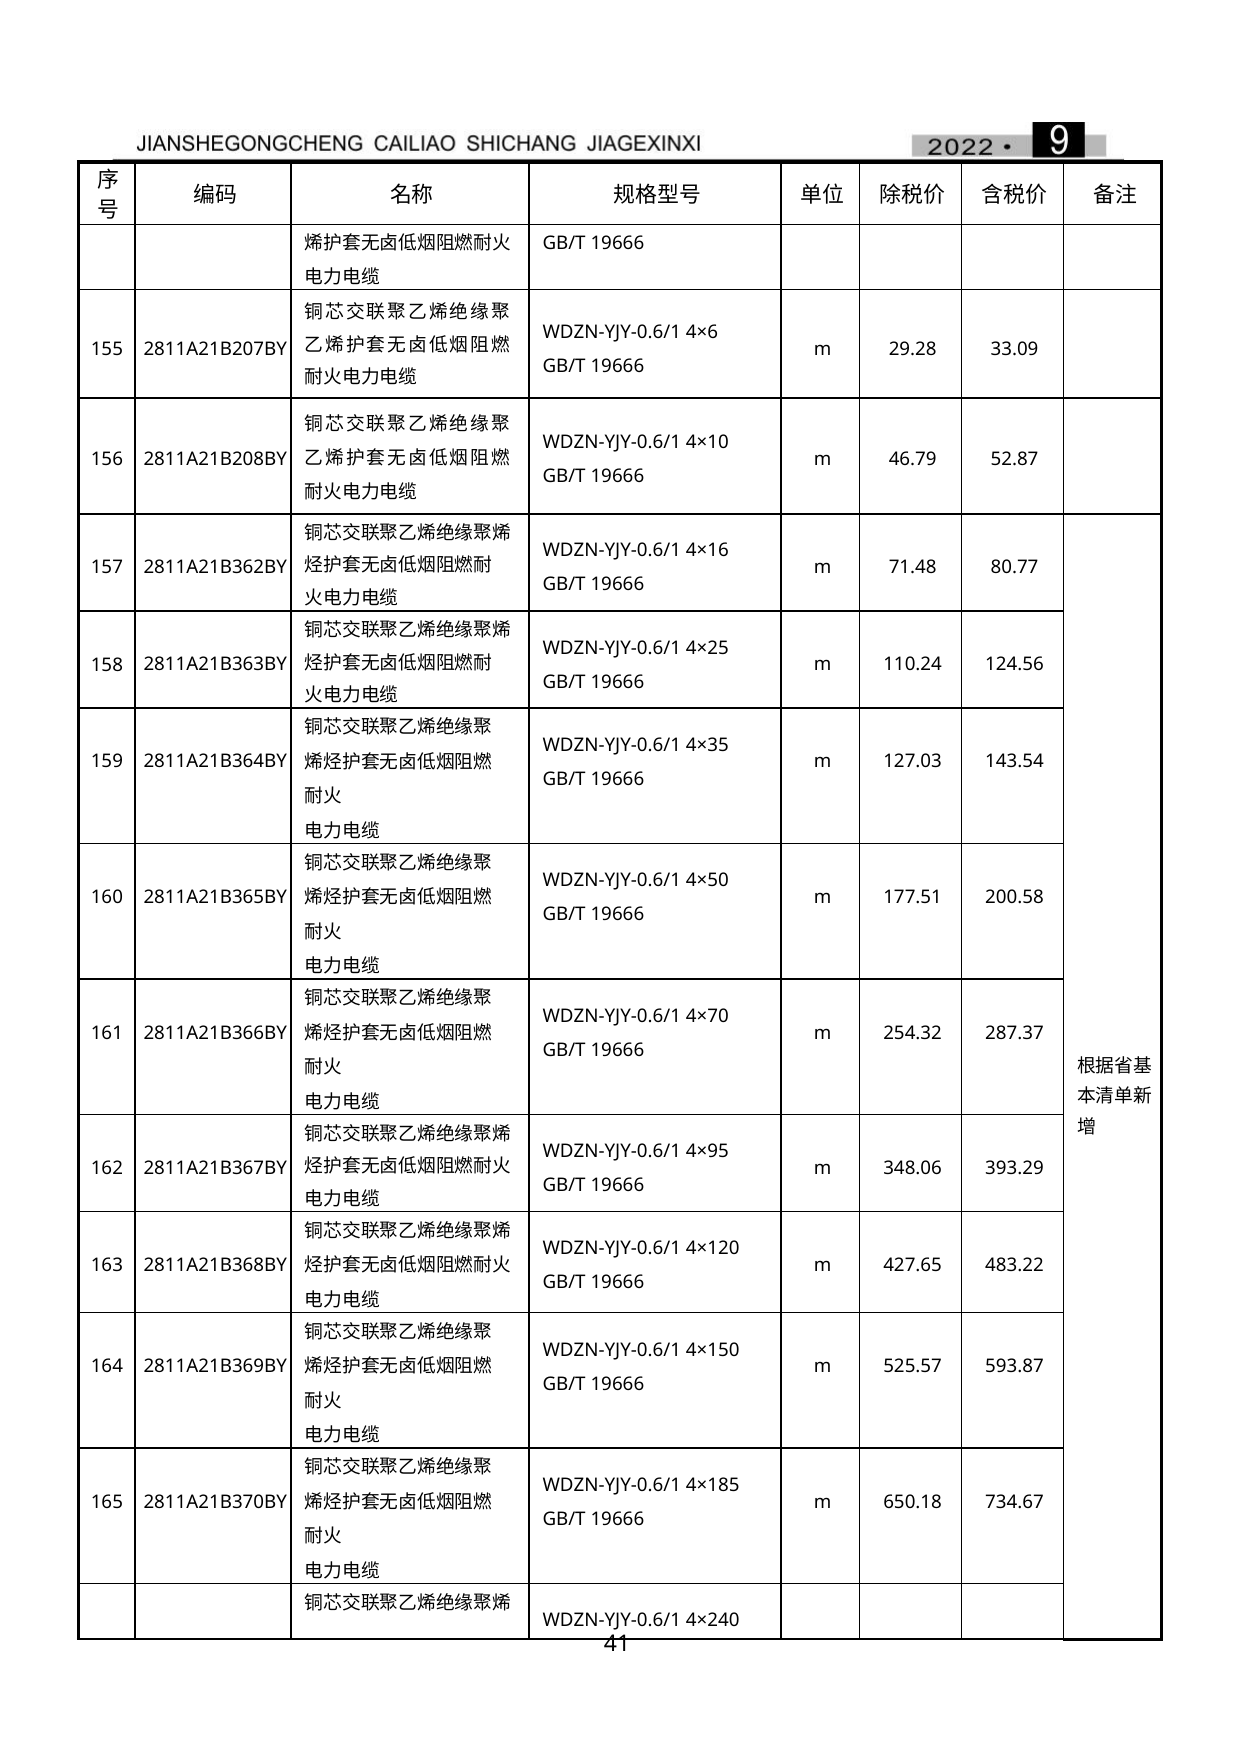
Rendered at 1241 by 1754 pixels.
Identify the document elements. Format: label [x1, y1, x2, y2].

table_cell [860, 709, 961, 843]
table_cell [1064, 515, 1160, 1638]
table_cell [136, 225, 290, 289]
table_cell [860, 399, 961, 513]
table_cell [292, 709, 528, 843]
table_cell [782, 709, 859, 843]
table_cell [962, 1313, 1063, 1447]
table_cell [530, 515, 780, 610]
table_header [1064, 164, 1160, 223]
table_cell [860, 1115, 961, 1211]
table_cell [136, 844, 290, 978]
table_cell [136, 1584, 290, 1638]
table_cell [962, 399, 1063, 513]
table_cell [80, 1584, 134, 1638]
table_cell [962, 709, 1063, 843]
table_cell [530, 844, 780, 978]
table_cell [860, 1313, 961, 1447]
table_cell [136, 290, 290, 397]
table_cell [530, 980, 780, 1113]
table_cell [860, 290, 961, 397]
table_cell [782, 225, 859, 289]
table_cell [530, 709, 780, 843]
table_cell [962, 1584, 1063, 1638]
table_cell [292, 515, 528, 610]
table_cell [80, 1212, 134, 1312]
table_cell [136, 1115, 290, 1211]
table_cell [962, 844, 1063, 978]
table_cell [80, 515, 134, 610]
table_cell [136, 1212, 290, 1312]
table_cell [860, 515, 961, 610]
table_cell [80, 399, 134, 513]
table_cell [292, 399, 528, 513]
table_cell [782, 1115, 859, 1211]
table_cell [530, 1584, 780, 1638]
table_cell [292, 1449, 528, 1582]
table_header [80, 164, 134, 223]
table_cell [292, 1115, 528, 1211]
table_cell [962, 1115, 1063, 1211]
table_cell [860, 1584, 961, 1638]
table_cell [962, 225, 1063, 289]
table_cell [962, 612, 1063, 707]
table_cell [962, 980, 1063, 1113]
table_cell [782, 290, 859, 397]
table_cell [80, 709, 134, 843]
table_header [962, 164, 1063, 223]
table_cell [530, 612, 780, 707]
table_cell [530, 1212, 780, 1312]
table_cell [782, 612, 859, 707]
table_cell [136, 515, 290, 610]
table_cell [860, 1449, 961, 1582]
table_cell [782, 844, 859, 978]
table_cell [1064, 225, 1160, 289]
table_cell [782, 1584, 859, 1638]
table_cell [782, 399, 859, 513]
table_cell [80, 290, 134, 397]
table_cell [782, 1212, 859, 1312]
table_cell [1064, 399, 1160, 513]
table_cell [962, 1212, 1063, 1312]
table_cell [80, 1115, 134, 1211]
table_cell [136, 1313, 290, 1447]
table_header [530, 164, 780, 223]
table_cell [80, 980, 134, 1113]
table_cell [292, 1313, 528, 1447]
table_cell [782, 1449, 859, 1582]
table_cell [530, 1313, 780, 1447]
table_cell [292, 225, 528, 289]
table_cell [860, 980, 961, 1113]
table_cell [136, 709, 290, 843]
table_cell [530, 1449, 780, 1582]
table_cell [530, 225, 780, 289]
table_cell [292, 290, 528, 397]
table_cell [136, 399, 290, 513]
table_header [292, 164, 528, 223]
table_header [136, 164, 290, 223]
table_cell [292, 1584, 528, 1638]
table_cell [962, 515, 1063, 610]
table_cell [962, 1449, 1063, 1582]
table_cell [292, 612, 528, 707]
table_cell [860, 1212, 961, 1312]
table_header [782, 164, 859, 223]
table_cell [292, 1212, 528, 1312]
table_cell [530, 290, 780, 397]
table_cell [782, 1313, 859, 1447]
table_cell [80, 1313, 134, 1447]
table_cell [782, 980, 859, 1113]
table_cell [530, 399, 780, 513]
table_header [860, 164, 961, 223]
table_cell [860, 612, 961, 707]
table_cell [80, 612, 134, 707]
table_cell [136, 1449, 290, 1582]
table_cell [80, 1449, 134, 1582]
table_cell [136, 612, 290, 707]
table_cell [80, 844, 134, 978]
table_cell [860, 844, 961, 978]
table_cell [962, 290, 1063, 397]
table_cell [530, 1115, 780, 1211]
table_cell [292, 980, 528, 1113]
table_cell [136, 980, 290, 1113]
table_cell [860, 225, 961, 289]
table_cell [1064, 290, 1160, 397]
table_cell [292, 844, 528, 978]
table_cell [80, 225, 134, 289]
picture [112, 122, 1125, 160]
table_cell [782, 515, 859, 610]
